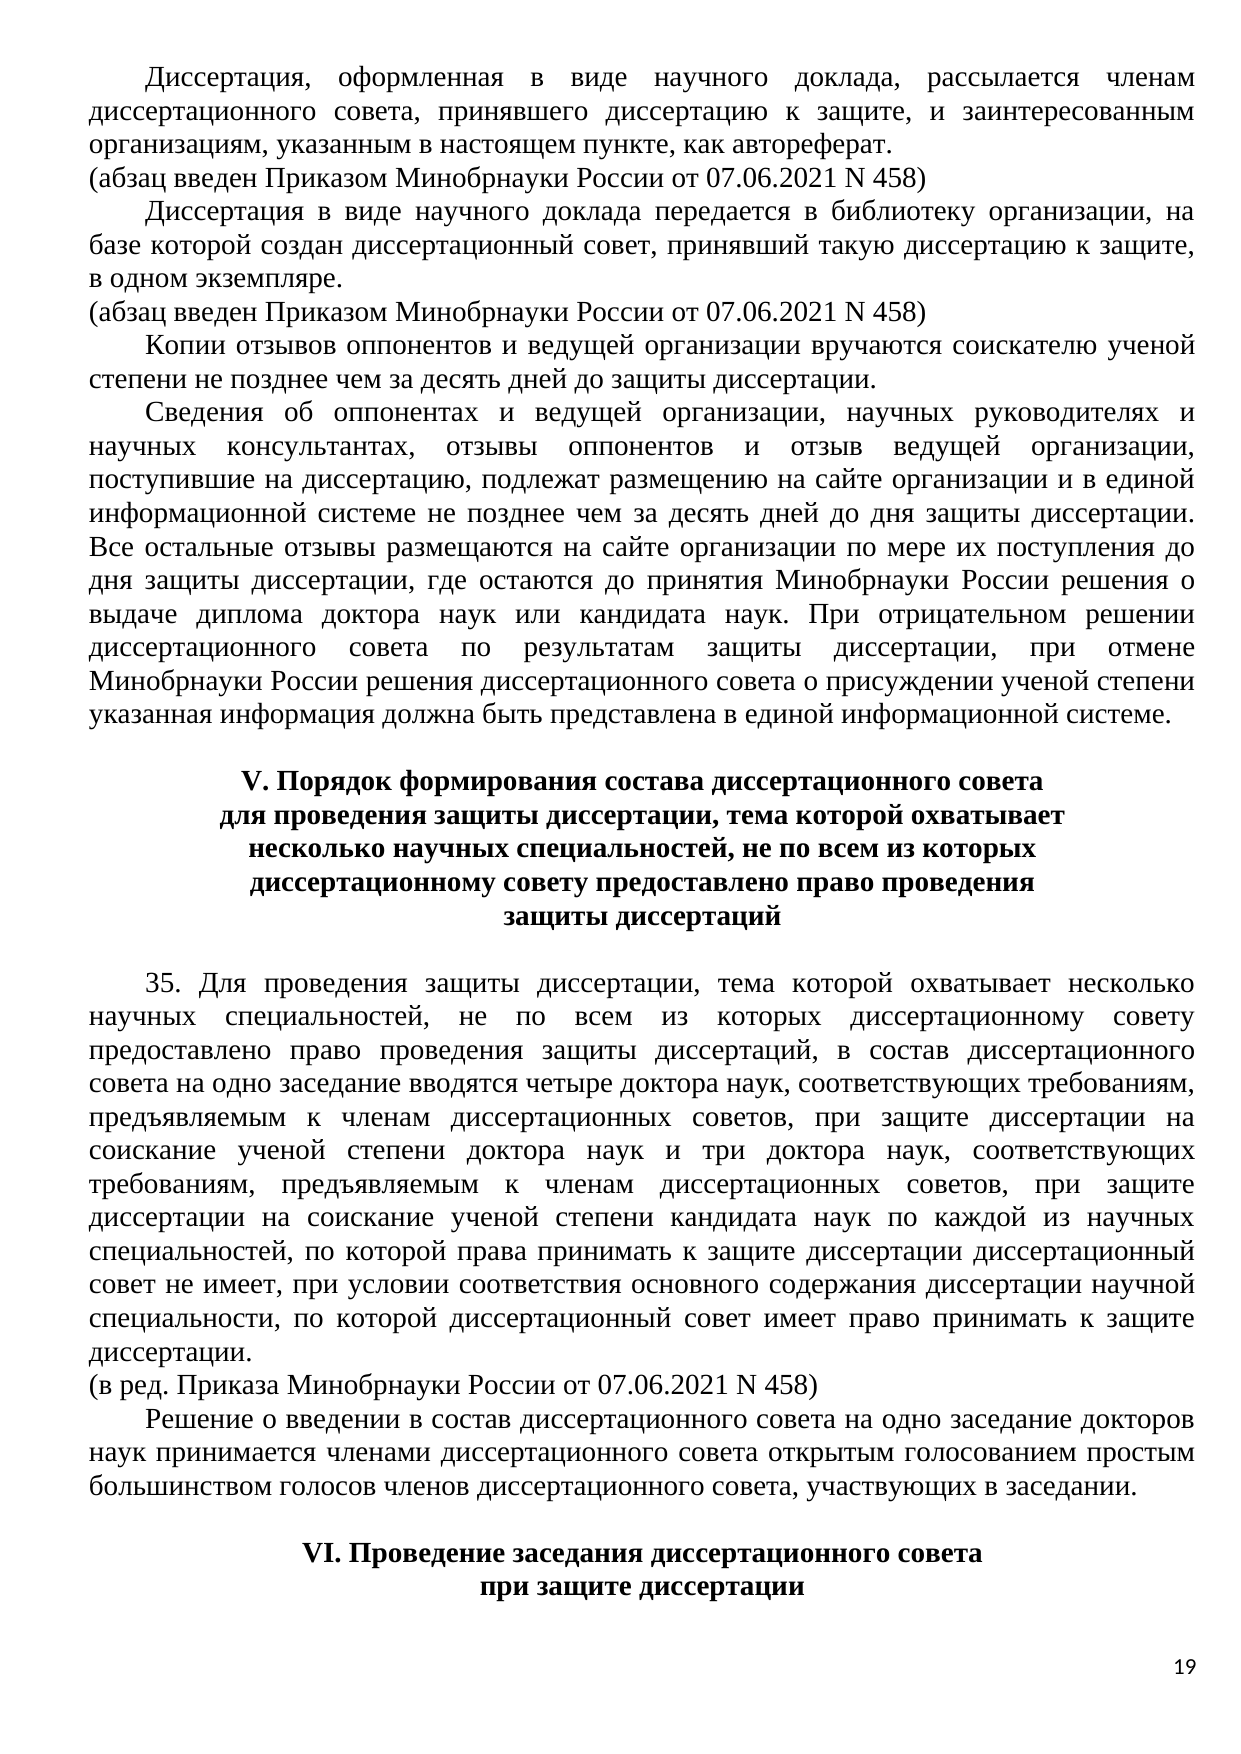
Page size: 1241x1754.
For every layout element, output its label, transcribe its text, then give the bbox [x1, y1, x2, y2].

title защиты диссертаций [89, 898, 1196, 931]
title несколько научных специальностей, не по всем из которых [89, 831, 1196, 864]
text 35. Для проведения защиты диссертации, тема которой охватывает несколько научных специальностей, не по всем из которых диссертационному совету предоставлено право проведения защиты диссертаций, в состав диссертационного совета на одно заседание вводятся четыре доктора наук, соответствующих требованиям, предъявляемым к членам диссертационных советов, при защите диссертации на соискание ученой степени доктора наук и три доктора наук, соответствующих требованиям, предъявляемым к членам диссертационных советов, при защите диссертации на соискание ученой степени кандидата наук по каждой из научных специальностей, по которой права принимать к защите диссертации диссертационный совет не имеет, при условии соответствия основного содержания диссертации научной специальности, по которой диссертационный совет имеет право принимать к защите диссертации. [89, 965, 1196, 1367]
title V. Порядок формирования состава диссертационного совета [89, 763, 1196, 797]
text (абзац введен Приказом Минобрнауки России от 07.06.2021 N 458) [89, 294, 1196, 327]
text Диссертация в виде научного доклада передается в библиотеку организации, на базе которой создан диссертационный совет, принявший такую диссертацию к защите, в одном экземпляре. [89, 193, 1196, 294]
text (абзац введен Приказом Минобрнауки России от 07.06.2021 N 458) [89, 160, 1196, 193]
title VI. Проведение заседания диссертационного совета [89, 1535, 1196, 1568]
title для проведения защиты диссертации, тема которой охватывает [89, 797, 1196, 831]
text Решение о введении в состав диссертационного совета на одно заседание докторов наук принимается членами диссертационного совета открытым голосованием простым большинством голосов членов диссертационного совета, участвующих в заседании. [89, 1401, 1196, 1501]
title при защите диссертации [89, 1568, 1196, 1602]
title диссертационному совету предоставлено право проведения [89, 864, 1196, 898]
text Копии отзывов оппонентов и ведущей организации вручаются соискателю ученой степени не позднее чем за десять дней до защиты диссертации. [89, 327, 1196, 394]
text Диссертация, оформленная в виде научного доклада, рассылается членам диссертационного совета, принявшего диссертацию к защите, и заинтересованным организациям, указанным в настоящем пункте, как автореферат. [89, 59, 1196, 160]
text (в ред. Приказа Минобрнауки России от 07.06.2021 N 458) [89, 1367, 1196, 1401]
text Сведения об оппонентах и ведущей организации, научных руководителях и научных консультантах, отзывы оппонентов и отзыв ведущей организации, поступившие на диссертацию, подлежат размещению на сайте организации и в единой информационной системе не позднее чем за десять дней до дня защиты диссертации. Все остальные отзывы размещаются на сайте организации по мере их поступления до дня защиты диссертации, где остаются до принятия Минобрнауки России решения о выдаче диплома доктора наук или кандидата наук. При отрицательном решении диссертационного совета по результатам защиты диссертации, при отмене Минобрнауки России решения диссертационного совета о присуждении ученой степени указанная информация должна быть представлена в единой информационной системе. [89, 394, 1196, 730]
